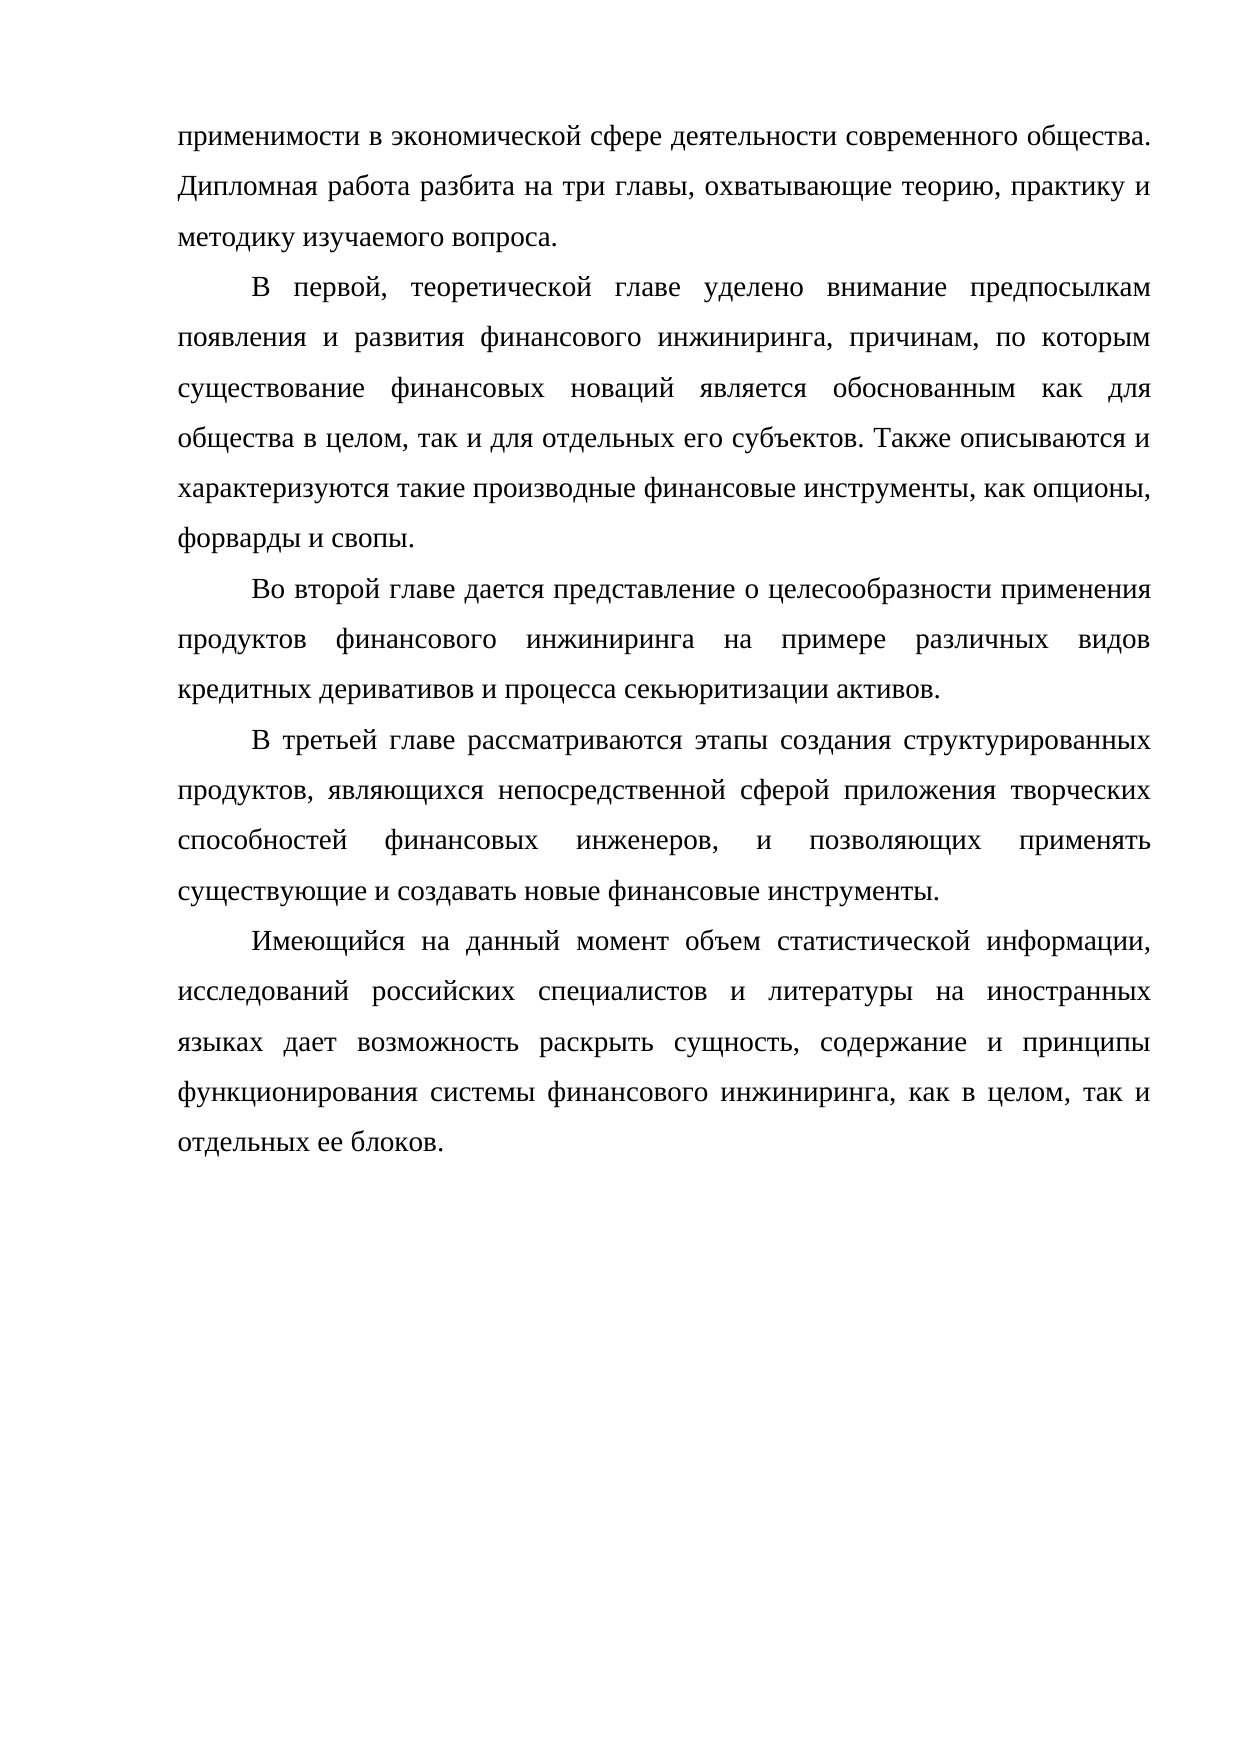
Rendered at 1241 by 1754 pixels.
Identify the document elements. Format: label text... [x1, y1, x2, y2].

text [177, 118, 1152, 252]
text Во второй главе дается представление о целесообразности применения продуктов финансового инжиниринга на примере различных видов кредитных деривативов и процесса секьюритизации активов. [177, 571, 1152, 705]
text Имеющийся на данный момент объем статистической информации, исследований российских специалистов и литературы на иностранных языках дает возможность раскрыть сущность, содержание и принципы функционирования системы финансового инжиниринга, как в целом, так и отдельных ее блоков. [177, 923, 1152, 1158]
text В третьей главе рассматриваются этапы создания структурированных продуктов, являющихся непосредственной сферой приложения творческих способностей финансовых инженеров, и позволяющих применять существующие и создавать новые финансовые инструменты. [177, 722, 1152, 906]
text В первой, теоретической главе уделено внимание предпосылкам появления и развития финансового инжиниринга, причинам, по которым существование финансовых новаций является обоснованным как для общества в целом, так и для отдельных его субъектов. Также описываются и характеризуются такие производные финансовые инструменты, как опционы, форварды и свопы. [177, 269, 1152, 554]
